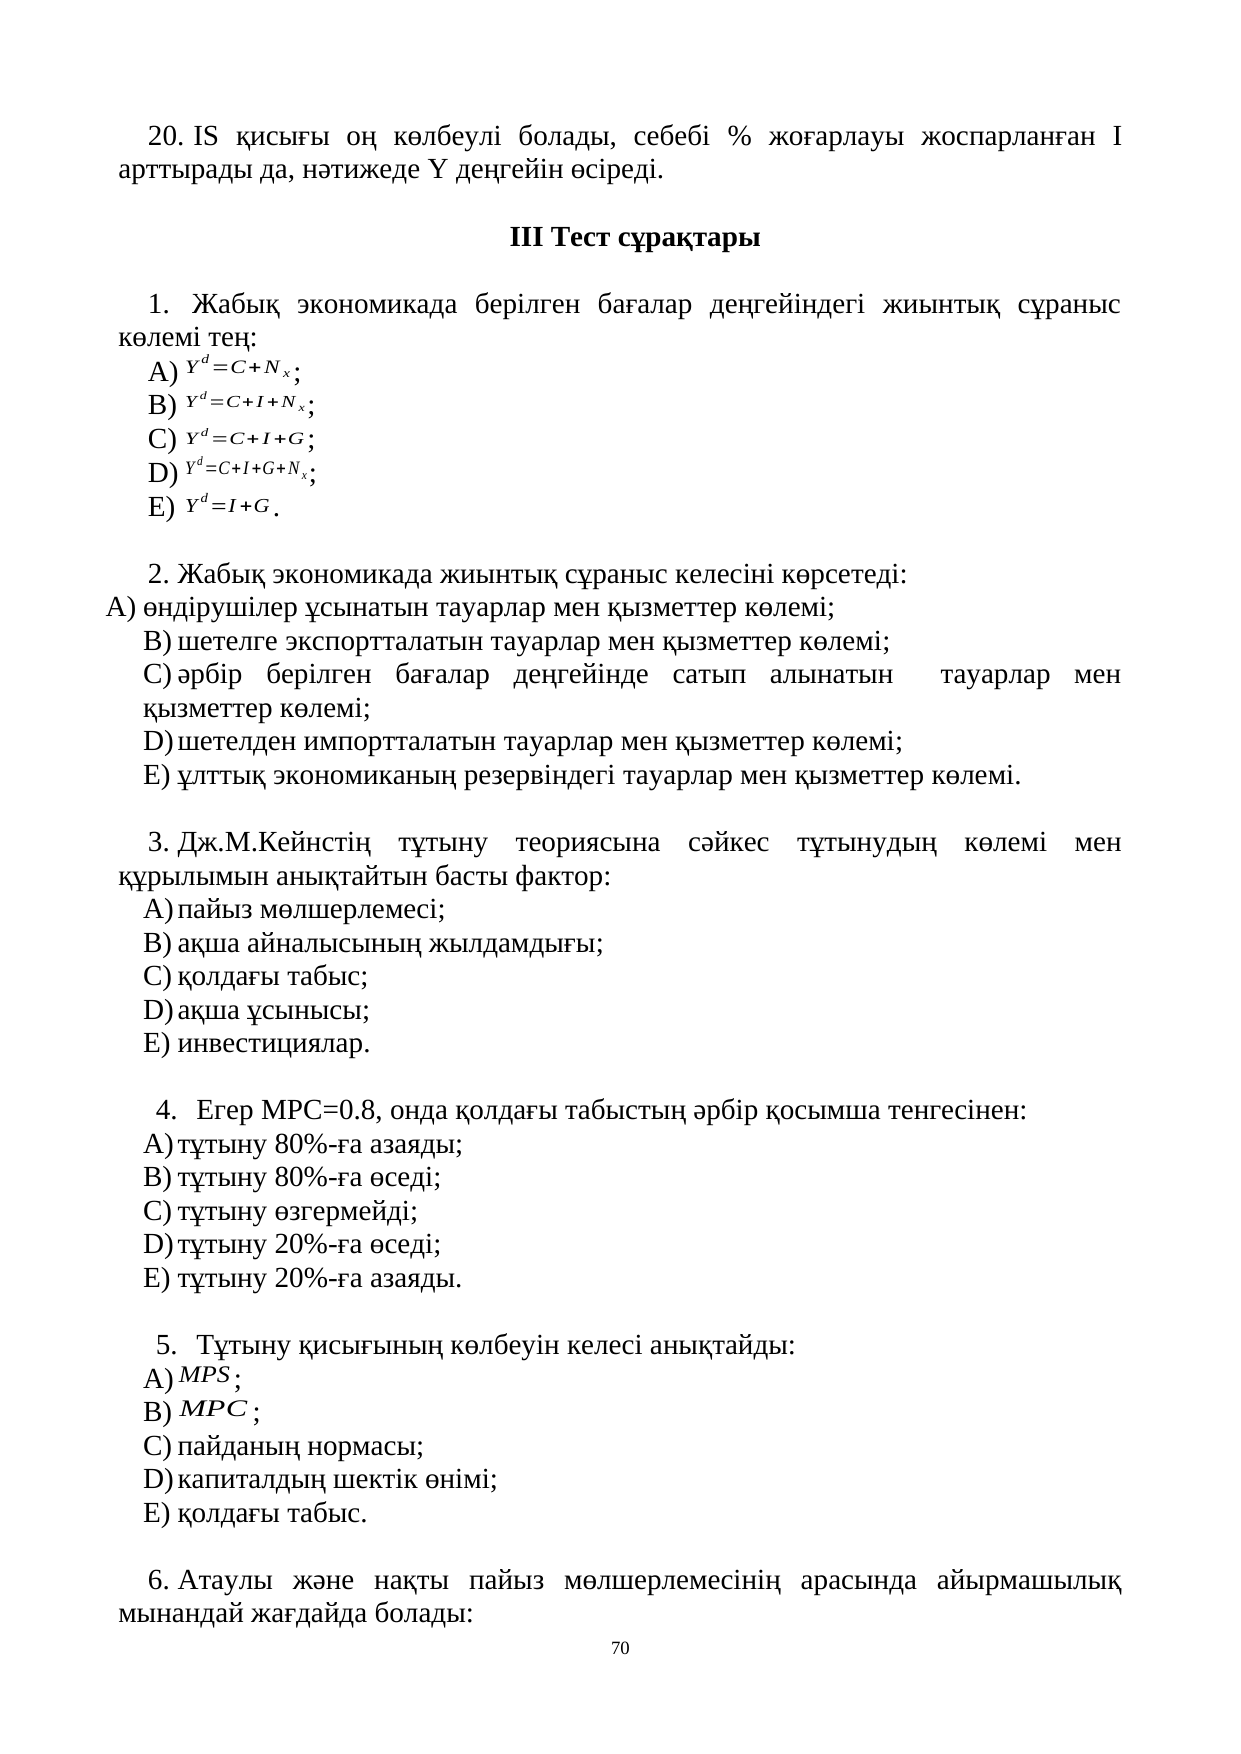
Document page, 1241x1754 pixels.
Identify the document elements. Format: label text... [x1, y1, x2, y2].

list капиталдың шектік өнімі; [143, 1461, 1122, 1495]
list өндірушілер ұсынатын тауарлар мен қызметтер көлемі; [105, 589, 1122, 623]
list пайыз мөлшерлемесі; [143, 891, 1122, 925]
list шетелге экспортталатын тауарлар мен қызметтер көлемі; [143, 623, 1122, 656]
list қолдағы табыс. [143, 1495, 1122, 1528]
list ұлттық экономиканың резервіндегі тауарлар мен қызметтер көлемі. [143, 757, 1122, 791]
list қолдағы табыс; [143, 958, 1122, 992]
list ақша айналысының жылдамдығы; [143, 925, 1122, 958]
list тұтыну 80%-ға азаяды; [143, 1126, 1122, 1159]
list ; [148, 353, 1122, 387]
list Жабық экономикада берілген бағалар деңгейіндегі жиынтық сұраныс көлемі тең: [118, 286, 1122, 353]
list Егер МРС=0.8, онда қолдағы табыстың әрбір қосымша тенгесінен: [156, 1092, 1122, 1126]
list Атаулы және нақты пайыз мөлшерлемесінің арасында айырмашылық мынандай жағдайда болады: [118, 1562, 1122, 1629]
list ; [148, 454, 1122, 489]
list тұтыну өзгермейді; [143, 1193, 1122, 1227]
list шетелден импортталатын тауарлар мен қызметтер көлемі; [143, 723, 1122, 757]
list әрбір берілген бағалар деңгейінде сатып алынатын тауарлар мен қызметтер көлемі; [143, 656, 1122, 723]
text ІII Тест сұрақтары [118, 219, 1122, 252]
list Жабық экономикада жиынтық сұраныс келесіні көрсетеді: [118, 556, 1122, 589]
list IS қисығы оң көлбеулі болады, себебі % жоғарлауы жоспарланған I арттырады да, нәтижеде Y деңгейін өсіреді. [118, 118, 1122, 185]
list ; [143, 1394, 1122, 1428]
list . [148, 489, 1122, 522]
list ақша ұсынысы; [143, 992, 1122, 1025]
list Тұтыну қисығының көлбеуін келесі анықтайды: [156, 1327, 1122, 1361]
list тұтыну 20%-ға азаяды. [143, 1260, 1122, 1294]
list ; [143, 1361, 1122, 1394]
list тұтыну 80%-ға өседі; [143, 1159, 1122, 1193]
list пайданың нормасы; [143, 1428, 1122, 1461]
list инвестициялар. [143, 1025, 1122, 1059]
list тұтыну 20%-ға өседі; [143, 1227, 1122, 1260]
list ; [148, 387, 1122, 421]
list Дж.М.Кейнстің тұтыну теориясына сәйкес тұтынудың көлемі мен құрылымын анықтайтын басты фактор: [118, 824, 1122, 891]
list ; [148, 421, 1122, 454]
